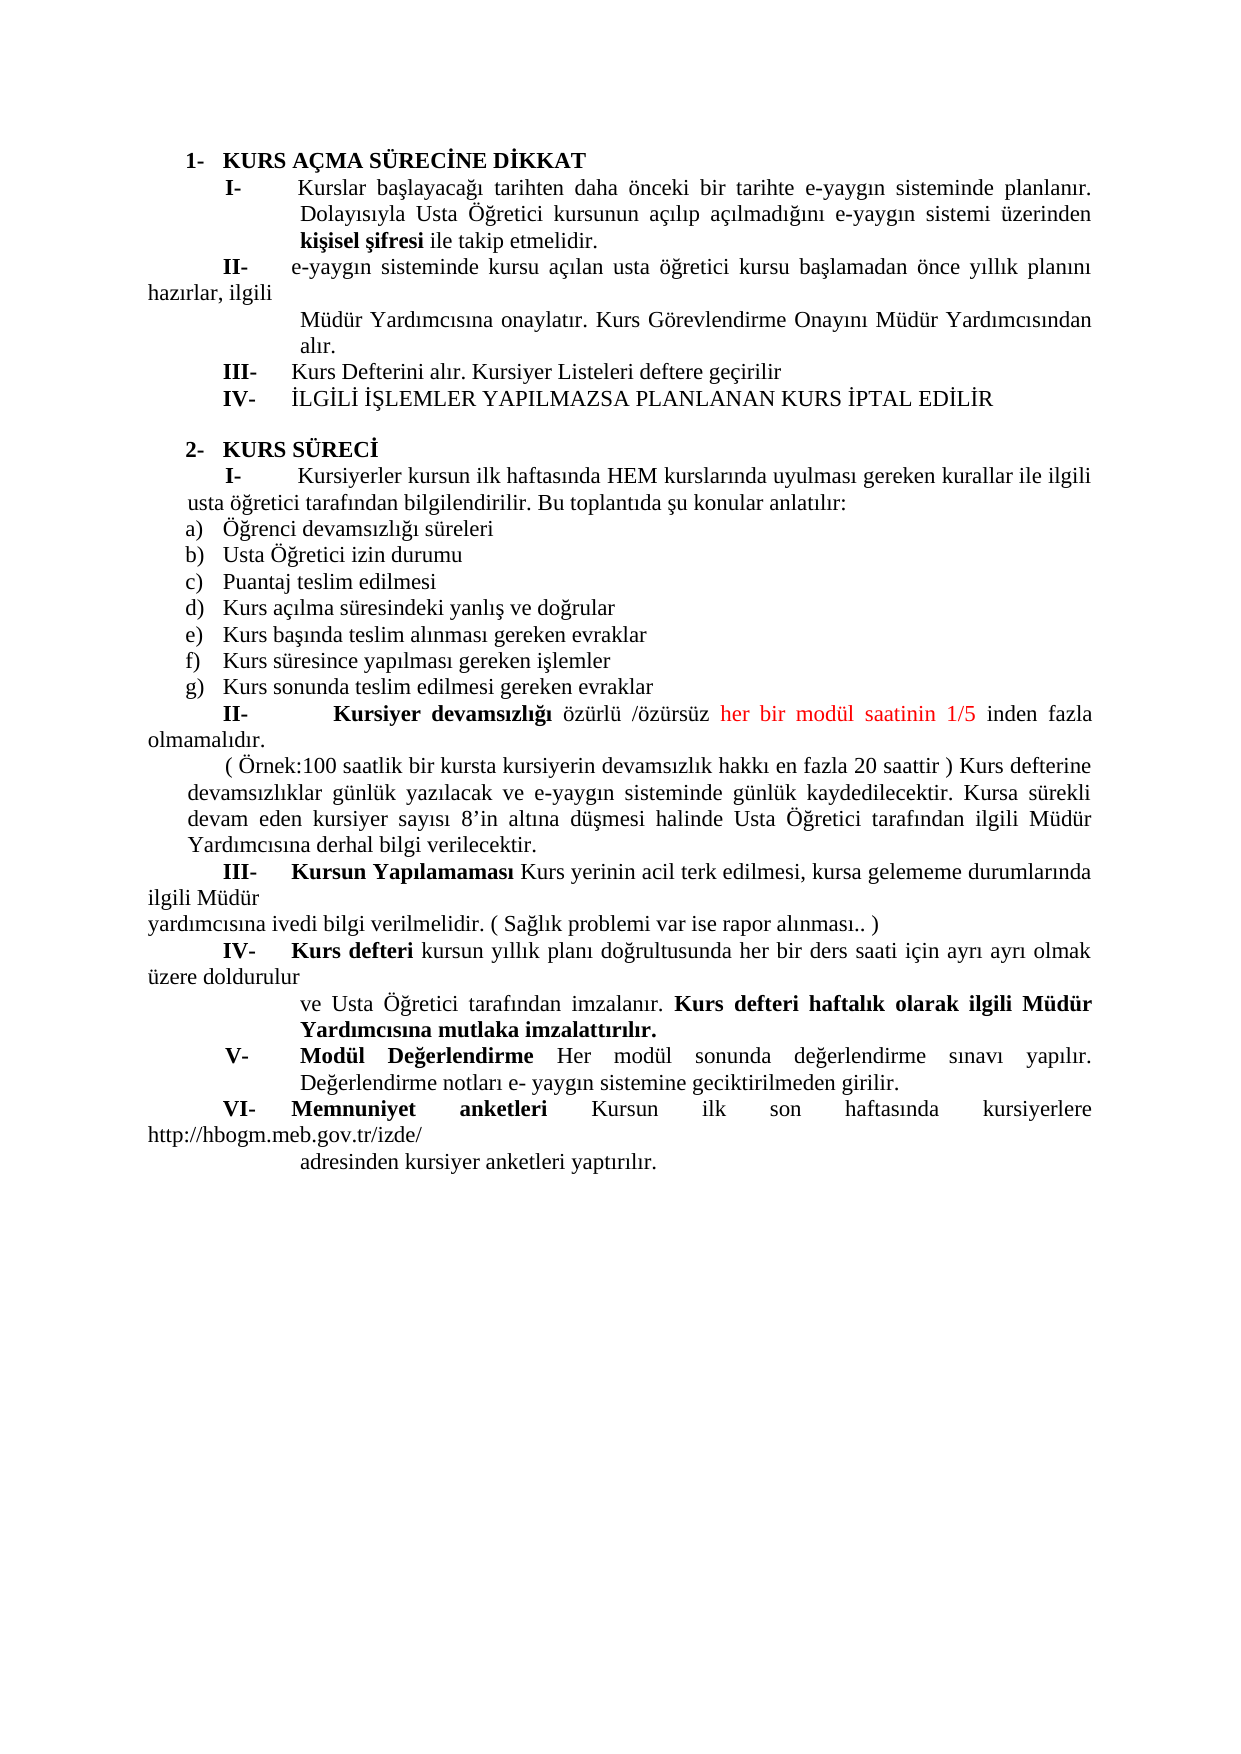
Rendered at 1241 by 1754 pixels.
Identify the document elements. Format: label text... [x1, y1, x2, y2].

list İLGİLİ İŞLEMLER YAPILMAZSA PLANLANAN KURS İPTAL EDİLİR [148, 385, 1093, 411]
list Kursiyer devamsızlığı özürlü /özürsüz her bir modül saatinin 1/5 inden fazla olmamalıdır. [148, 700, 1093, 752]
list Kursun Yapılamaması Kurs yerinin acil terk edilmesi, kursa gelememe durumlarında ilgili Müdür [148, 858, 1093, 911]
list Kurs sonunda teslim edilmesi gereken evraklar [185, 673, 1093, 700]
list Öğrenci devamsızlığı süreleri [185, 515, 1093, 542]
list Kursiyerler kursun ilk haftasında HEM kurslarında uyulması gereken kurallar ile ilgili usta öğretici tarafından bilgilendirilir. Bu toplantıda şu konular anlatılır: [187, 462, 1093, 515]
list Kurslar başlayacağı tarihten daha önceki bir tarihte e-yaygın sisteminde planlanır. Dolayısıyla Usta Öğretici kursunun açılıp açılmadığını e-yaygın sistemi üzerinden kişisel şifresi ile takip etmelidir. [225, 174, 1093, 253]
list Kurs başında teslim alınması gereken evraklar [185, 621, 1093, 647]
text adresinden kursiyer anketleri yaptırılır. [300, 1148, 1093, 1174]
list Kurs süresince yapılması gereken işlemler [185, 647, 1093, 673]
list Kurs defteri kursun yıllık planı doğrultusunda her bir ders saati için ayrı ayrı olmak üzere doldurulur [148, 937, 1093, 989]
text Müdür Yardımcısına onaylatır. Kurs Görevlendirme Onayını Müdür Yardımcısından alır. [300, 306, 1093, 358]
list Usta Öğretici izin durumu [185, 542, 1093, 568]
list Modül Değerlendirme Her modül sonunda değerlendirme sınavı yapılır. Değerlendirme notları e- yaygın sistemine geciktirilmeden girilir. [225, 1042, 1093, 1095]
list Memnuniyet anketleri Kursun ilk son haftasında kursiyerlere http://hbogm.meb.gov.tr/izde/ [148, 1095, 1093, 1148]
list Kurs Defterini alır. Kursiyer Listeleri deftere geçirilir [148, 358, 1093, 385]
text ve Usta Öğretici tarafından imzalanır. Kurs defteri haftalık olarak ilgili Müdür Yardımcısına mutlaka imzalattırılır. [300, 989, 1093, 1042]
list KURS SÜRECİ [185, 436, 1093, 462]
list KURS AÇMA SÜRECİNE DİKKAT [185, 148, 1093, 174]
list e-yaygın sisteminde kursu açılan usta öğretici kursu başlamadan önce yıllık planını hazırlar, ilgili [148, 253, 1093, 306]
text ( Örnek:100 saatlik bir kursta kursiyerin devamsızlık hakkı en fazla 20 saattir ) Kurs defterine devamsızlıklar günlük yazılacak ve e-yaygın sisteminde günlük kaydedilecektir. Kursa sürekli devam eden kursiyer sayısı 8’in altına düşmesi halinde Usta Öğretici tarafından ilgili Müdür Yardımcısına derhal bilgi verilecektir. [187, 752, 1093, 858]
text yardımcısına ivedi bilgi verilmelidir. ( Sağlık problemi var ise rapor alınması.. ) [148, 911, 1093, 937]
list Kurs açılma süresindeki yanlış ve doğrular [185, 594, 1093, 621]
list Puantaj teslim edilmesi [185, 568, 1093, 594]
